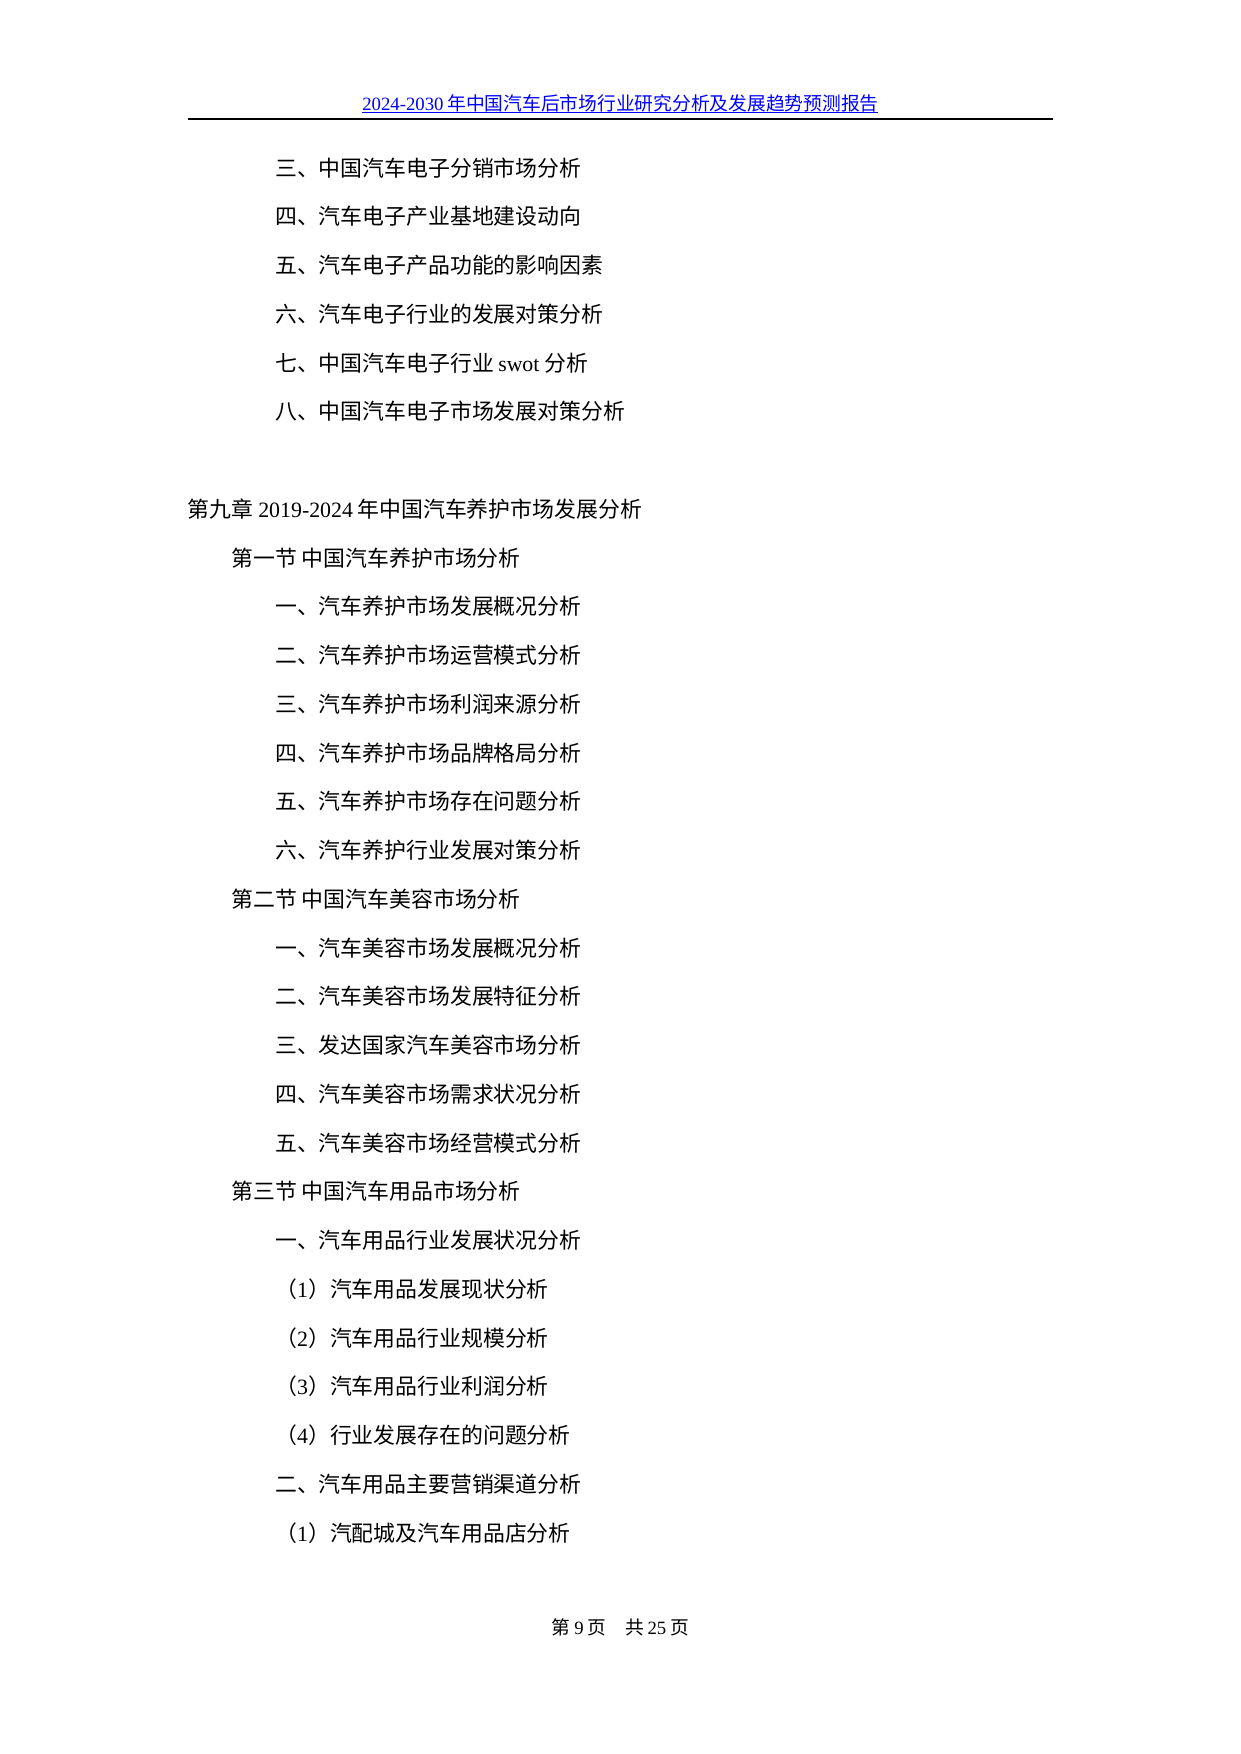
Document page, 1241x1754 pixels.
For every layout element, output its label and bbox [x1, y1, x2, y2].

text [187, 150, 1053, 1548]
